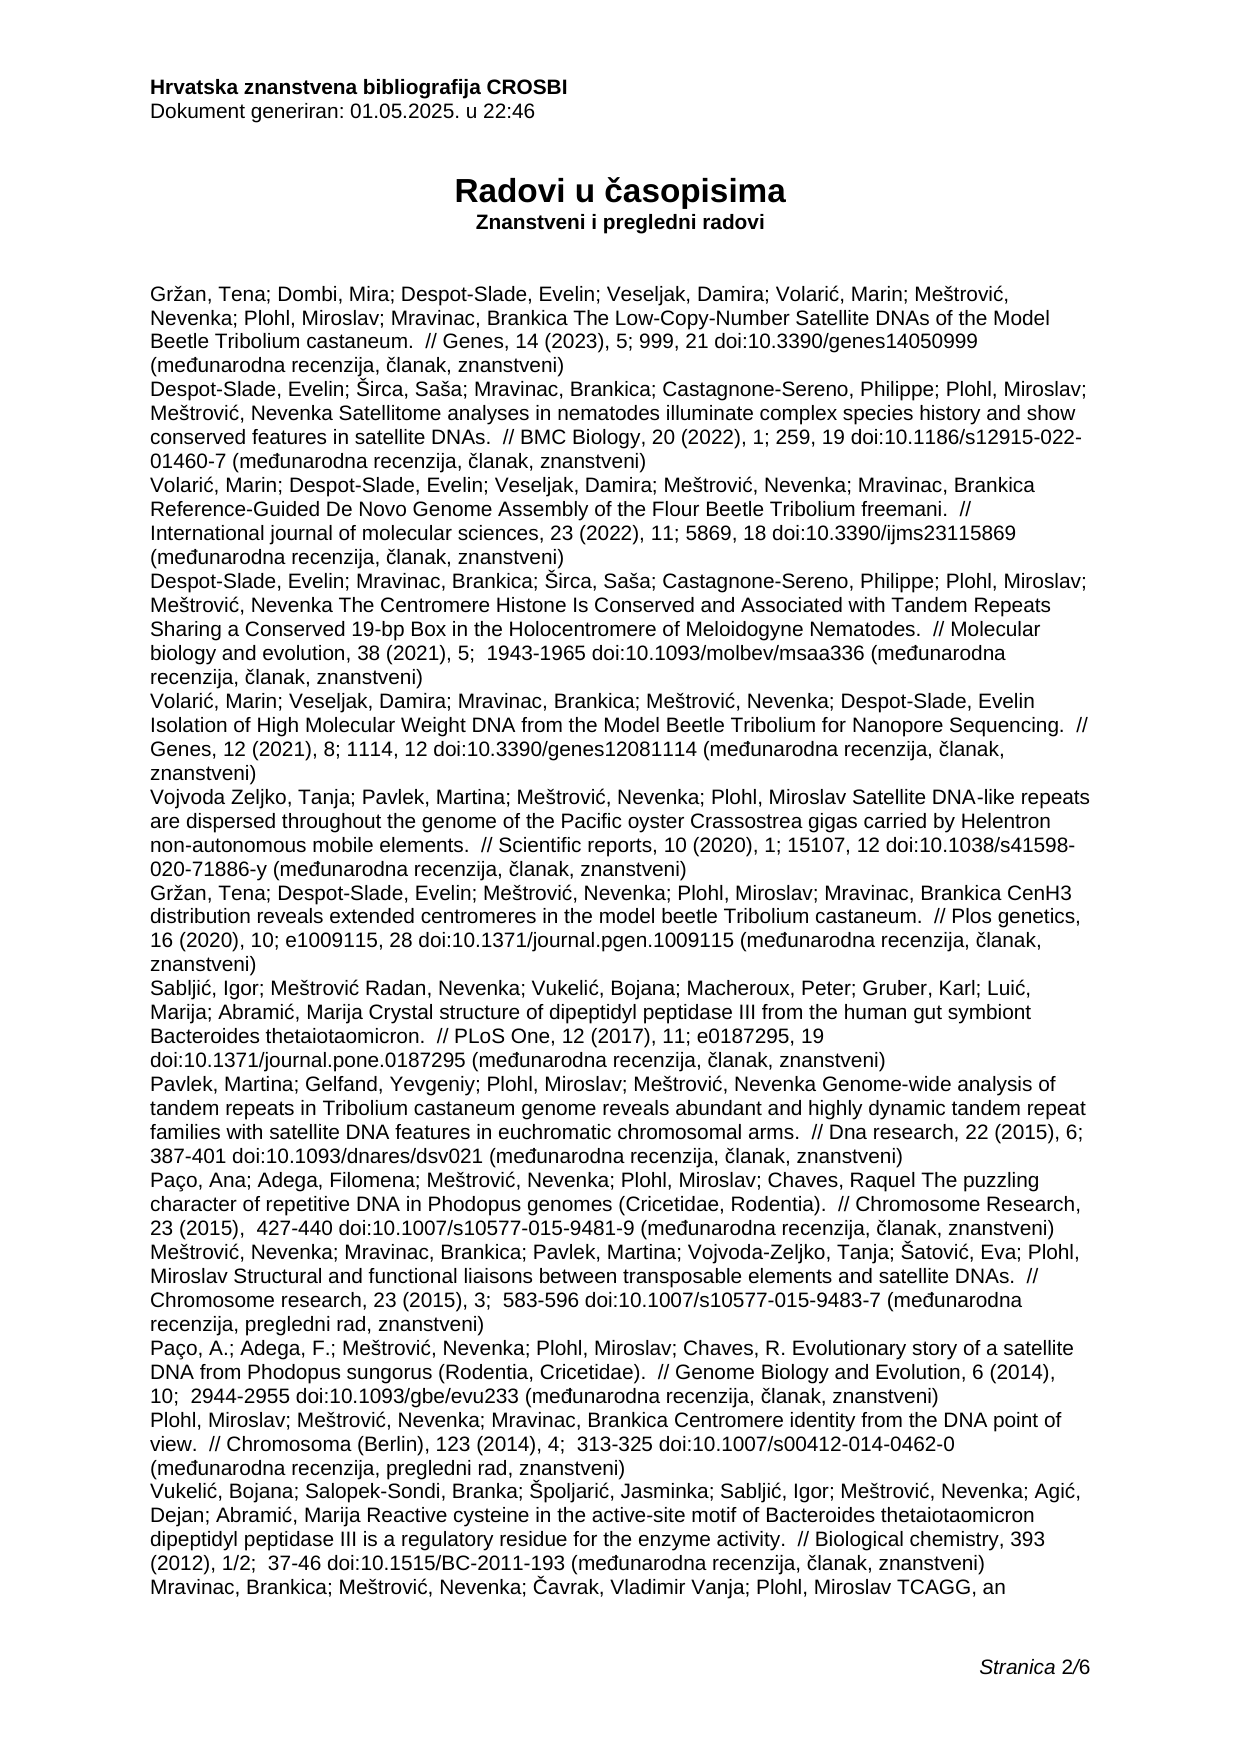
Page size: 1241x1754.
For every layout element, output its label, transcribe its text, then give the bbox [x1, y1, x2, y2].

text Gržan, Tena; Dombi, Mira; Despot-Slade, Evelin; Veseljak, Damira; Volarić, Marin; Meštrović, Nevenka; Plohl, Miroslav; Mravinac, Brankica [150, 281, 1090, 377]
text Vukelić, Bojana; Salopek-Sondi, Branka; Špoljarić, Jasminka; Sabljić, Igor; Meštrović, Nevenka; Agić, Dejan; Abramić, Marija [150, 1479, 1090, 1575]
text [150, 1575, 1090, 1599]
text Sabljić, Igor; Meštrović Radan, Nevenka; Vukelić, Bojana; Macheroux, Peter; Gruber, Karl; Luić, Marija; Abramić, Marija [150, 976, 1090, 1072]
text Paço, A.; Adega, F.; Meštrović, Nevenka; Plohl, Miroslav; Chaves, R. [150, 1336, 1090, 1407]
text Volarić, Marin; Veseljak, Damira; Mravinac, Brankica; Meštrović, Nevenka; Despot-Slade, Evelin [150, 689, 1090, 784]
subtitle Radovi u časopisima [150, 171, 1090, 209]
text Volarić, Marin; Despot-Slade, Evelin; Veseljak, Damira; Meštrović, Nevenka; Mravinac, Brankica [150, 473, 1090, 569]
text Vojvoda Zeljko, Tanja; Pavlek, Martina; Meštrović, Nevenka; Plohl, Miroslav [150, 784, 1090, 880]
text Pavlek, Martina; Gelfand, Yevgeniy; Plohl, Miroslav; Meštrović, Nevenka [150, 1072, 1090, 1168]
text Plohl, Miroslav; Meštrović, Nevenka; Mravinac, Brankica [150, 1407, 1090, 1479]
text Paço, Ana; Adega, Filomena; Meštrović, Nevenka; Plohl, Miroslav; Chaves, Raquel [150, 1168, 1090, 1240]
text Meštrović, Nevenka; Mravinac, Brankica; Pavlek, Martina; Vojvoda-Zeljko, Tanja; Šatović, Eva; Plohl, Miroslav [150, 1240, 1090, 1336]
subtitle Znanstveni i pregledni radovi [150, 209, 1090, 233]
text Despot-Slade, Evelin; Širca, Saša; Mravinac, Brankica; Castagnone-Sereno, Philippe; Plohl, Miroslav; Meštrović, Nevenka [150, 377, 1090, 473]
text Despot-Slade, Evelin; Mravinac, Brankica; Širca, Saša; Castagnone-Sereno, Philippe; Plohl, Miroslav; Meštrović, Nevenka [150, 569, 1090, 689]
text Gržan, Tena; Despot-Slade, Evelin; Meštrović, Nevenka; Plohl, Miroslav; Mravinac, Brankica [150, 880, 1090, 976]
